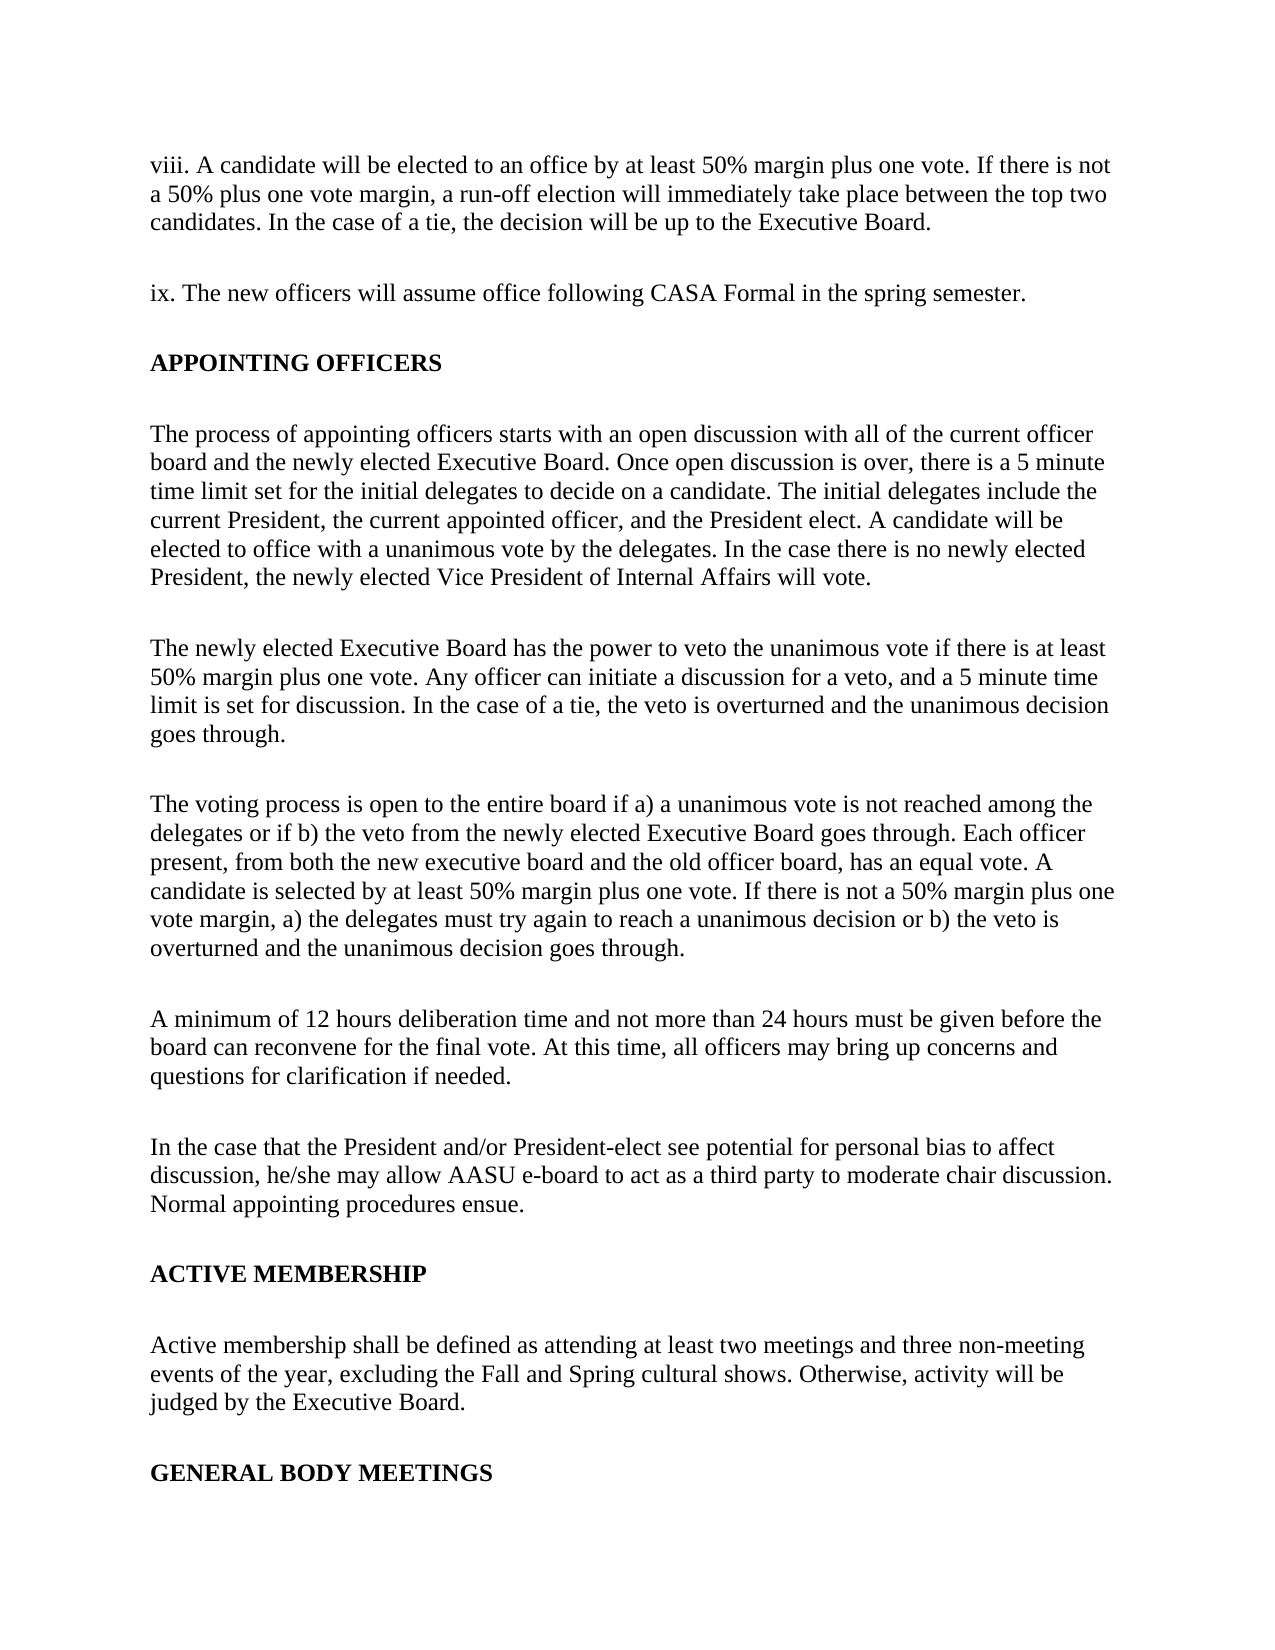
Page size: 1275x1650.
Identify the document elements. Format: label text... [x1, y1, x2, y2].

text APPOINTING OFFICERS [150, 348, 1125, 377]
text GENERAL BODY MEETINGS [150, 1458, 1125, 1487]
text The process of appointing officers starts with an open discussion with all of the current officer board and the newly elected Executive Board. Once open discussion is over, there is a 5 minute time limit set for the initial delegates to decide on a candidate. The initial delegates include the current President, the current appointed officer, and the President elect. A candidate will be elected to office with a unanimous vote by the delegates. In the case there is no newly elected President, the newly elected Vice President of Internal Affairs will vote. [150, 419, 1125, 591]
text viii. A candidate will be elected to an office by at least 50% margin plus one vote. If there is not a 50% plus one vote margin, a run-off election will immediately take place between the top two candidates. In the case of a tie, the decision will be up to the Executive Board. [150, 150, 1125, 236]
text In the case that the President and/or President-elect see potential for personal bias to affect discussion, he/she may allow AASU e-board to act as a third party to moderate chair discussion. Normal appointing procedures ensue. [150, 1132, 1125, 1218]
text The newly elected Executive Board has the power to veto the unanimous vote if there is at least 50% margin plus one vote. Any officer can initiate a discussion for a veto, and a 5 minute time limit is set for discussion. In the case of a tie, the veto is overturned and the unanimous decision goes through. [150, 633, 1125, 748]
text The voting process is open to the entire board if a) a unanimous vote is not reached among the delegates or if b) the veto from the newly elected Executive Board goes through. Each officer present, from both the new executive board and the old officer board, has an equal vote. A candidate is selected by at least 50% margin plus one vote. If there is not a 50% margin plus one vote margin, a) the delegates must try again to reach a unanimous decision or b) the veto is overturned and the unanimous decision goes through. [150, 789, 1125, 962]
text ix. The new officers will assume office following CASA Formal in the spring semester. [150, 278, 1125, 307]
text ACTIVE MEMBERSHIP [150, 1259, 1125, 1288]
text A minimum of 12 hours deliberation time and not more than 24 hours must be given before the board can reconvene for the final vote. At this time, all officers may bring up concerns and questions for clarification if needed. [150, 1004, 1125, 1090]
text Active membership shall be defined as attending at least two meetings and three non-meeting events of the year, excluding the Fall and Spring cultural shows. Otherwise, activity will be judged by the Executive Board. [150, 1330, 1125, 1416]
